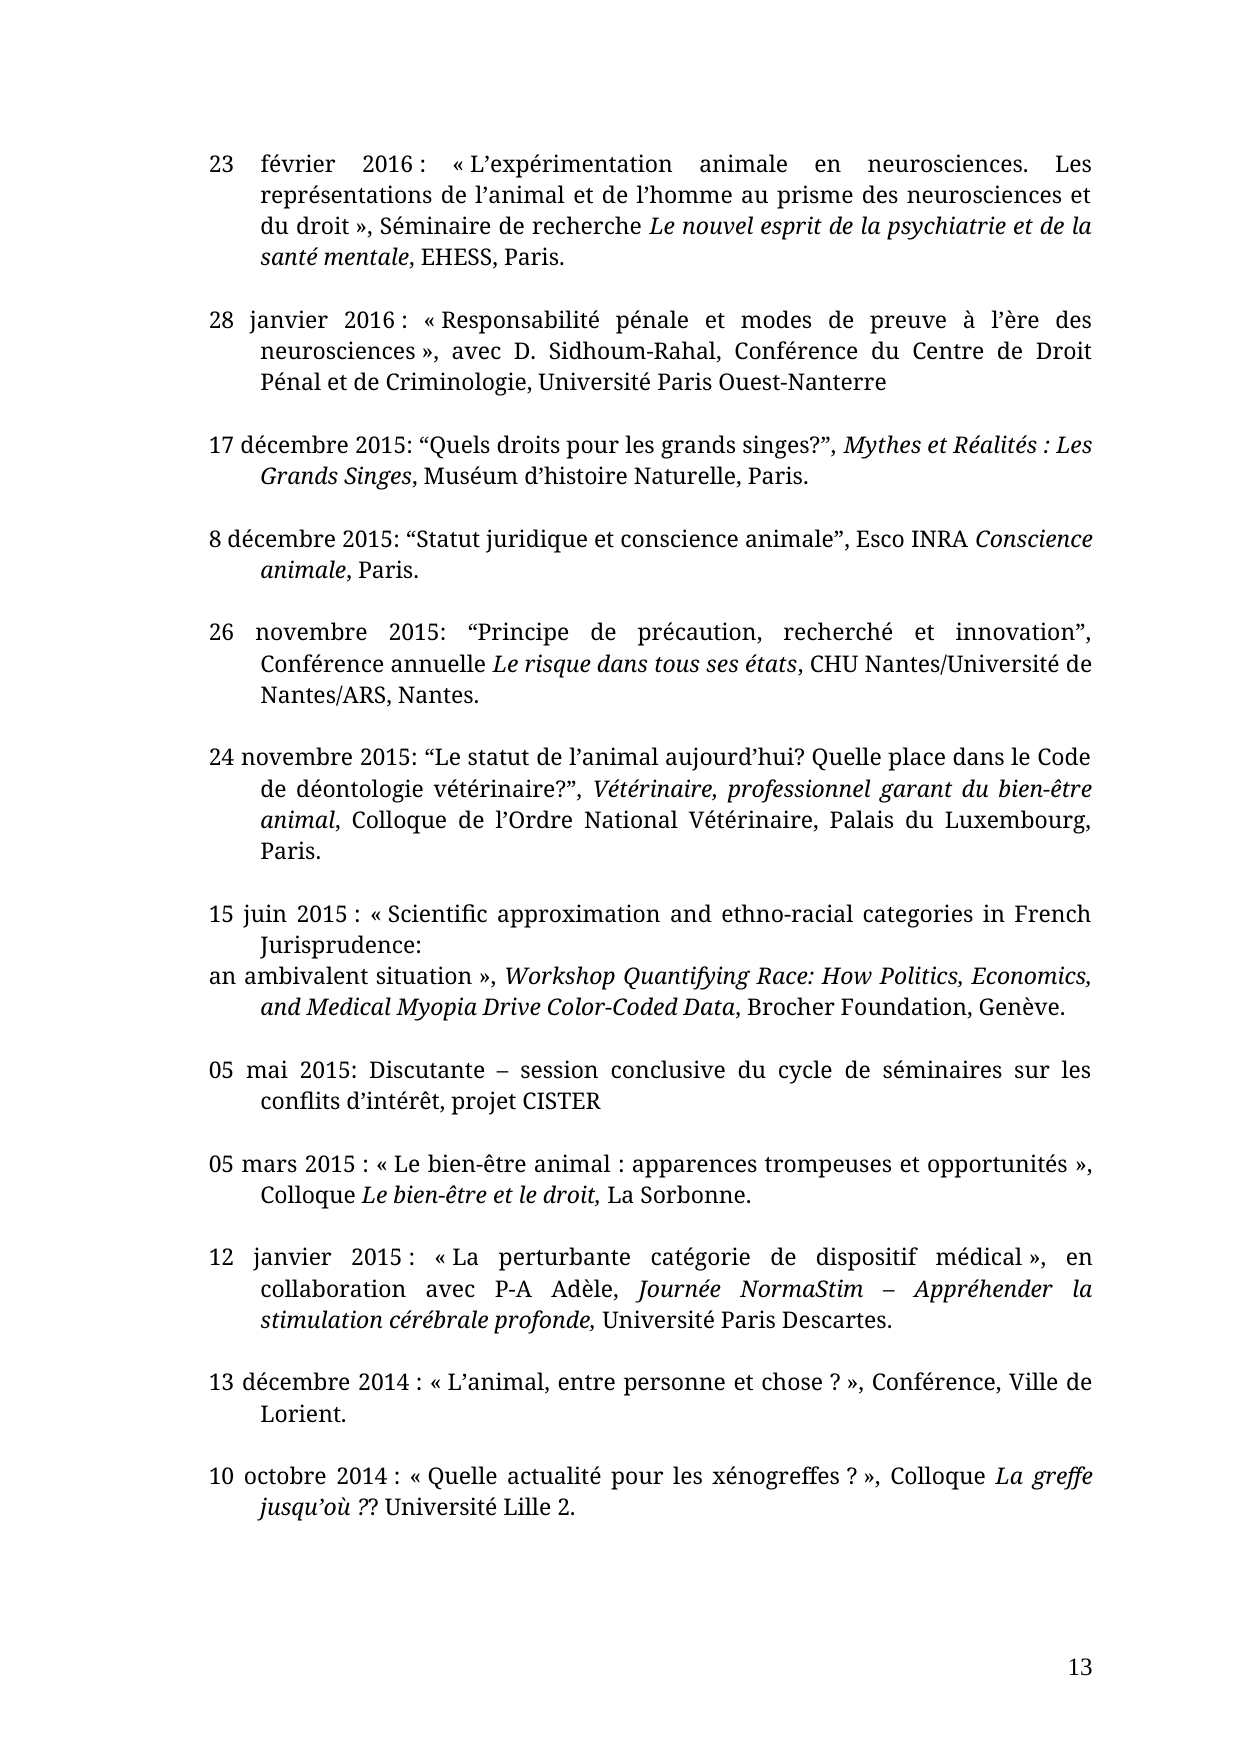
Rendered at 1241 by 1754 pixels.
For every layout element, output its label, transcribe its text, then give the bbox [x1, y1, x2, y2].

text 15 juin 2015 : « Scientific approximation and ethno-racial categories in French Jurisprudence: [208, 898, 1093, 960]
text 13 décembre 2014 : « L’animal, entre personne et chose ? », Conférence, Ville de Lorient. [208, 1366, 1093, 1429]
text 10 octobre 2014 : « Quelle actualité pour les xénogreffes ? », Colloque La greffe jusqu’où ?? Université Lille 2. [208, 1460, 1093, 1523]
text 8 décembre 2015: “Statut juridique et conscience animale”, Esco INRA Conscience animale, Paris. [208, 523, 1093, 585]
text 05 mars 2015 : « Le bien-être animal : apparences trompeuses et opportunités », Colloque Le bien-être et le droit, La Sorbonne. [208, 1148, 1093, 1210]
text 28 janvier 2016 : « Responsabilité pénale et modes de preuve à l’ère des neurosciences », avec D. Sidhoum-Rahal, Conférence du Centre de Droit Pénal et de Criminologie, Université Paris Ouest-Nanterre [208, 304, 1093, 398]
text 23 février 2016 : « L’expérimentation animale en neurosciences. Les représentations de l’animal et de l’homme au prisme des neurosciences et du droit », Séminaire de recherche Le nouvel esprit de la psychiatrie et de la santé mentale, EHESS, Paris. [208, 148, 1093, 273]
text 24 novembre 2015: “Le statut de l’animal aujourd’hui? Quelle place dans le Code de déontologie vétérinaire?”, Vétérinaire, professionnel garant du bien-être animal, Colloque de l’Ordre National Vétérinaire, Palais du Luxembourg, Paris. [208, 741, 1093, 866]
text 05 mai 2015: Discutante – session conclusive du cycle de séminaires sur les conflits d’intérêt, projet CISTER [208, 1054, 1093, 1116]
text 17 décembre 2015: “Quels droits pour les grands singes?”, Mythes et Réalités : Les Grands Singes, Muséum d’histoire Naturelle, Paris. [208, 429, 1093, 491]
text 26 novembre 2015: “Principe de précaution, recherché et innovation”, Conférence annuelle Le risque dans tous ses états, CHU Nantes/Université de Nantes/ARS, Nantes. [208, 616, 1093, 710]
text 12 janvier 2015 : « La perturbante catégorie de dispositif médical », en collaboration avec P-A Adèle, Journée NormaStim – Appréhender la stimulation cérébrale profonde, Université Paris Descartes. [208, 1241, 1093, 1335]
text an ambivalent situation », Workshop Quantifying Race: How Politics, Economics, and Medical Myopia Drive Color-Coded Data, Brocher Foundation, Genève. [208, 960, 1093, 1023]
